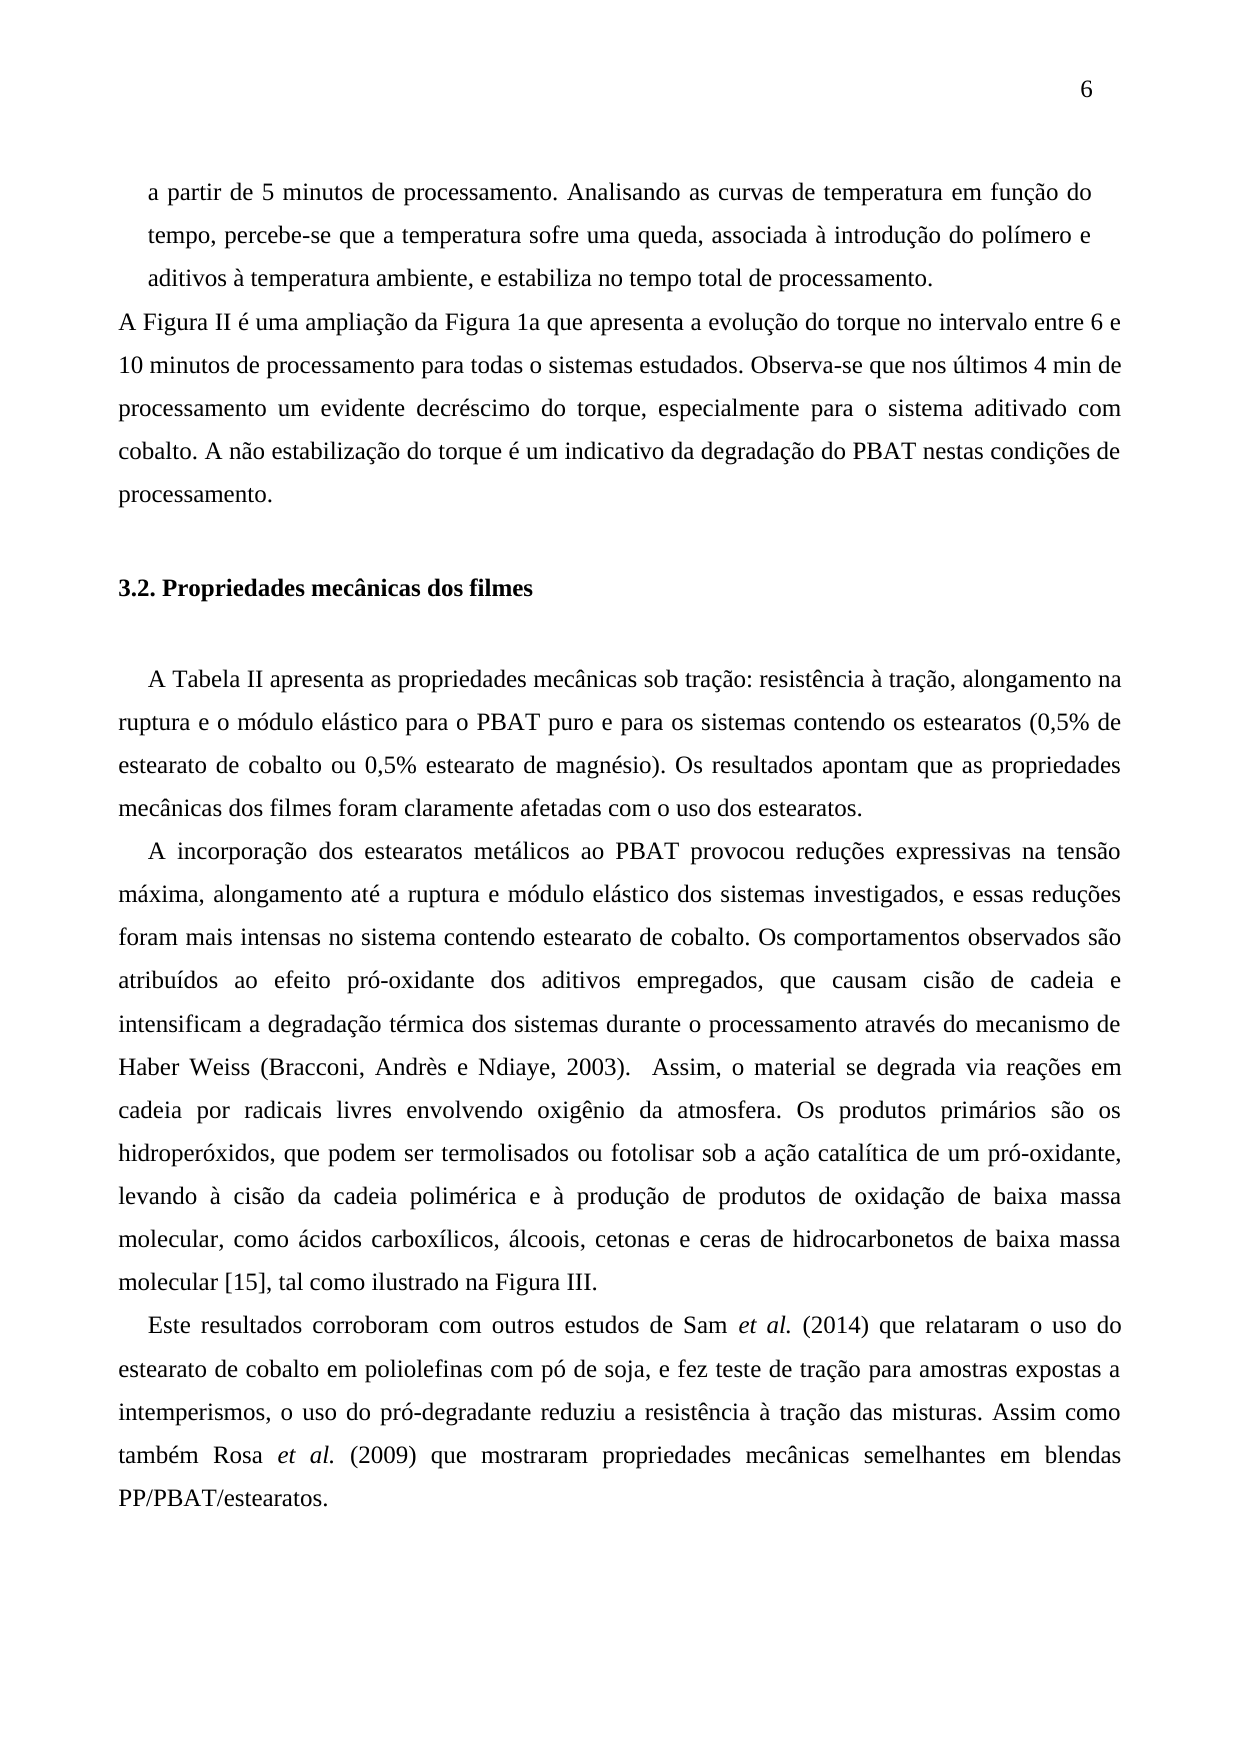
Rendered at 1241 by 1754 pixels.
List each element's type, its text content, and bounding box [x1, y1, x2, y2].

text Este resultados corroboram com outros estudos de Sam et al. (2014) que relataram o uso do estearato de cobalto em poliolefinas com pó de soja, e fez teste de tração para amostras expostas a intemperismos, o uso do pró-degradante reduziu a resistência à tração das misturas. Assim como também Rosa et al. (2009) que mostraram propriedades mecânicas semelhantes em blendas PP/PBAT/estearatos. [118, 1311, 1122, 1512]
text A incorporação dos estearatos metálicos ao PBAT provocou reduções expressivas na tensão máxima, alongamento até a ruptura e módulo elástico dos sistemas investigados, e essas reduções foram mais intensas no sistema contendo estearato de cobalto. Os comportamentos observados são atribuídos ao efeito pró-oxidante dos aditivos empregados, que causam cisão de cadeia e intensificam a degradação térmica dos sistemas durante o processamento através do mecanismo de Haber Weiss (Bracconi, Andrès e Ndiaye, 2003). Assim, o material se degrada via reações em cadeia por radicais livres envolvendo oxigênio da atmosfera. Os produtos primários são os hidroperóxidos, que podem ser termolisados ​​ou fotolisar sob a ação catalítica de um pró-oxidante, levando à cisão da cadeia polimérica e à produção de produtos de oxidação de baixa massa molecular, como ácidos carboxílicos, álcoois, cetonas e ceras de hidrocarbonetos de baixa massa molecular [15], tal como ilustrado na Figura III. [118, 836, 1122, 1296]
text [148, 177, 1092, 292]
text A Figura II é uma ampliação da Figura 1a que apresenta a evolução do torque no intervalo entre 6 e 10 minutos de processamento para todas o sistemas estudados. Observa-se que nos últimos 4 min de processamento um evidente decréscimo do torque, especialmente para o sistema aditivado com cobalto. A não estabilização do torque é um indicativo da degradação do PBAT nestas condições de processamento. [118, 307, 1122, 508]
text 3.2. Propriedades mecânicas dos filmes [118, 573, 1092, 602]
text A Tabela II apresenta as propriedades mecânicas sob tração: resistência à tração, alongamento na ruptura e o módulo elástico para o PBAT puro e para os sistemas contendo os estearatos (0,5% de estearato de cobalto ou 0,5% estearato de magnésio). Os resultados apontam que as propriedades mecânicas dos filmes foram claramente afetadas com o uso dos estearatos. [118, 664, 1122, 822]
